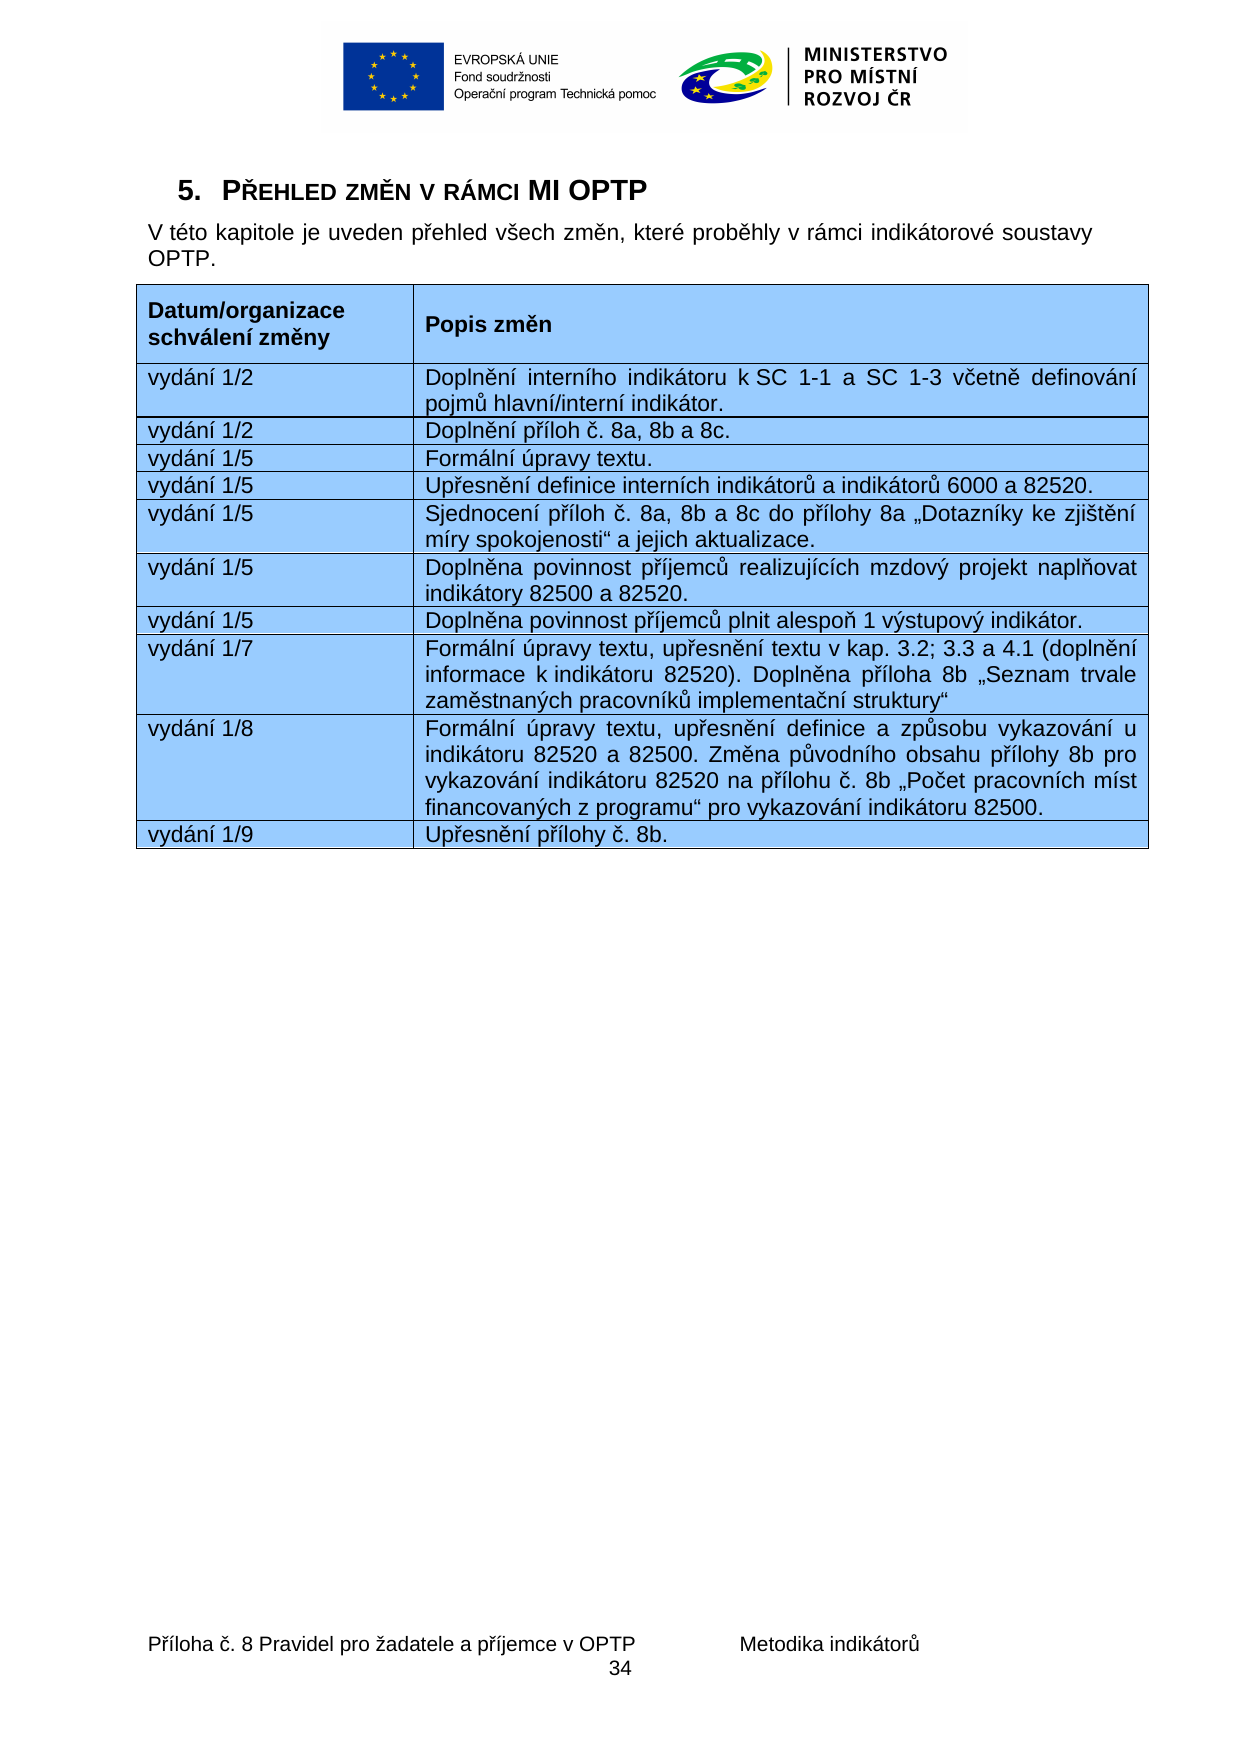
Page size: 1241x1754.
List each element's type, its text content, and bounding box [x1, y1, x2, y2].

table_cell vydání 1/7 [137, 635, 413, 714]
table_cell vydání 1/2 [137, 364, 413, 416]
table_cell vydání 1/5 [137, 500, 413, 552]
table_cell Upřesnění definice interních indikátorů a indikátorů 6000 a 82520. [414, 472, 1148, 499]
table_cell vydání 1/9 [137, 821, 413, 847]
table_cell vydání 1/5 [137, 607, 413, 633]
table_cell vydání 1/5 [137, 472, 413, 499]
table_cell Formální úpravy textu. [414, 445, 1148, 471]
text Přehled změn v rámci MI OPTP [177, 173, 1092, 206]
table_cell vydání 1/5 [137, 554, 413, 606]
text V této kapitole je uveden přehled všech změn, které proběhly v rámci indikátorové soustavy OPTP. [148, 219, 1092, 271]
table_cell Formální úpravy textu, upřesnění textu v kap. 3.2; 3.3 a 4.1 (doplnění informace k indikátoru 82520). Doplněna příloha 8b „Seznam trvale zaměstnaných pracovníků implementační struktury“ [414, 635, 1148, 714]
table_cell Sjednocení příloh č. 8a, 8b a 8c do přílohy 8a „Dotazníky ke zjištění míry spokojenosti“ a jejich aktualizace. [414, 500, 1148, 552]
table_cell Doplnění interního indikátoru k SC 1-1 a SC 1-3 včetně definování pojmů hlavní/interní indikátor. [414, 364, 1148, 416]
table_cell vydání 1/2 [137, 418, 413, 444]
table_cell Formální úpravy textu, upřesnění definice a způsobu vykazování u indikátoru 82520 a 82500. Změna původního obsahu přílohy 8b pro vykazování indikátoru 82520 na přílohu č. 8b „Počet pracovních míst financovaných z programu“ pro vykazování indikátoru 82500. [414, 715, 1148, 820]
table_cell Doplněna povinnost příjemců plnit alespoň 1 výstupový indikátor. [414, 607, 1148, 633]
table_cell Doplněna povinnost příjemců realizujících mzdový projekt naplňovat indikátory 82500 a 82520. [414, 554, 1148, 606]
table_cell Upřesnění přílohy č. 8b. [414, 821, 1148, 847]
picture [321, 21, 969, 133]
table_header Datum/organizace schválení změny [137, 285, 413, 363]
table_cell vydání 1/8 [137, 715, 413, 820]
table_cell vydání 1/5 [137, 445, 413, 471]
table_cell Doplnění příloh č. 8a, 8b a 8c. [414, 418, 1148, 444]
table_header Popis změn [414, 285, 1148, 363]
